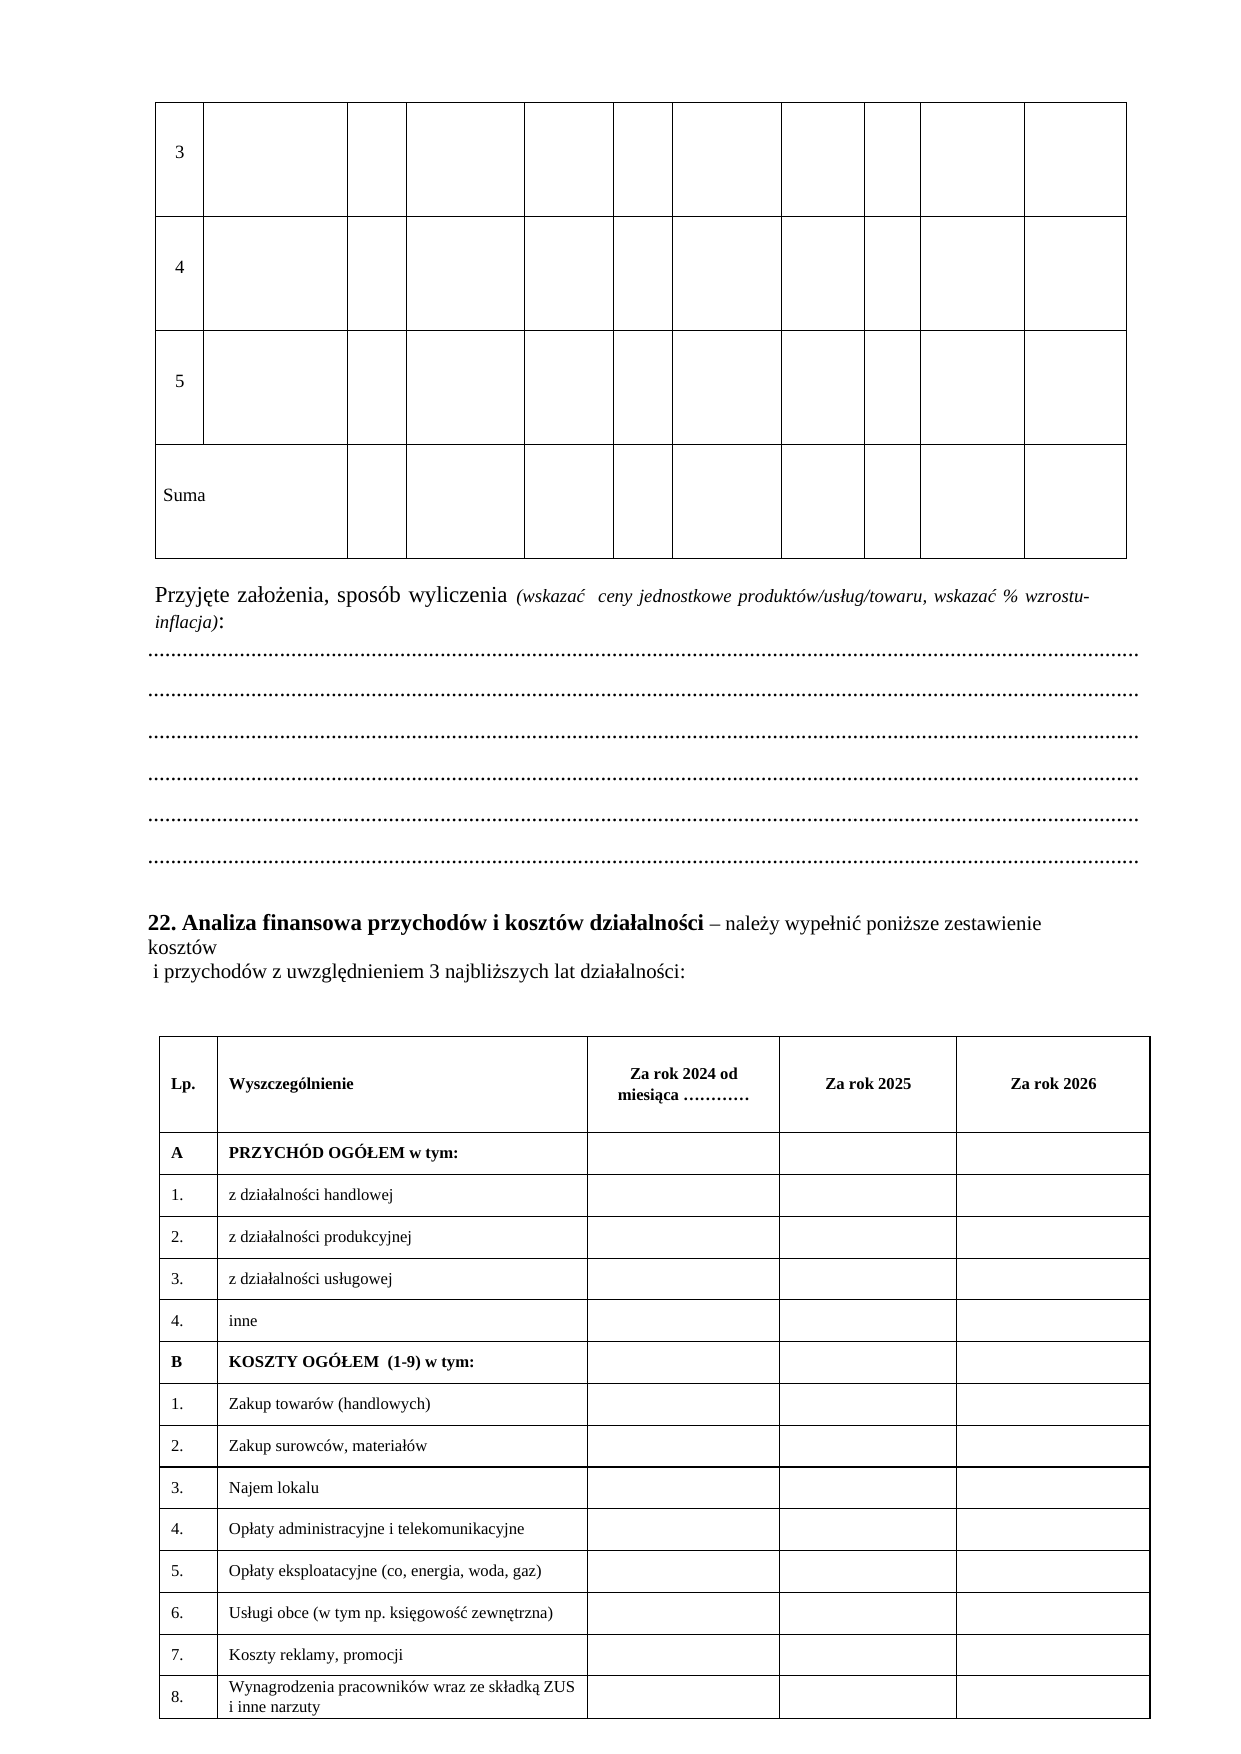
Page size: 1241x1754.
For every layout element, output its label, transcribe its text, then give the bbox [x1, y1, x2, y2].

table_cell [407, 103, 524, 216]
table_cell [348, 445, 406, 558]
text 22. Analiza finansowa przychodów i kosztów działalności – należy wypełnić poniższe zestawienie kosztów i przychodów z uwzględnieniem 3 najbliższych lat działalności: [148, 909, 1092, 983]
table_header Lp. [160, 1037, 217, 1132]
table_cell [1025, 445, 1126, 558]
table_cell z działalności produkcyjnej [218, 1217, 587, 1258]
table_cell [957, 1300, 1149, 1341]
table_cell Zakup towarów (handlowych) [218, 1384, 587, 1425]
table_cell PRZYCHÓD OGÓŁEM w tym: [218, 1133, 587, 1174]
table_cell [407, 445, 524, 558]
table_cell [525, 217, 613, 330]
table_cell [348, 217, 406, 330]
table_cell [614, 445, 672, 558]
table_cell z działalności usługowej [218, 1259, 587, 1299]
table_cell [525, 445, 613, 558]
table_header Za rok 2025 [780, 1037, 956, 1132]
table_cell [588, 1259, 779, 1299]
table_cell [780, 1300, 956, 1341]
table_cell [204, 331, 347, 444]
table_cell [588, 1384, 779, 1425]
table_cell [673, 445, 781, 558]
table_cell [782, 331, 864, 444]
table_cell [673, 103, 781, 216]
table_cell 2. [160, 1426, 217, 1466]
table_cell 3. [160, 1468, 217, 1508]
table_cell [782, 103, 864, 216]
table_cell [957, 1133, 1149, 1174]
table_header Wyszczególnienie [218, 1037, 587, 1132]
table_cell [782, 445, 864, 558]
table_cell Zakup surowców, materiałów [218, 1426, 587, 1466]
table_cell [921, 331, 1024, 444]
table_cell [957, 1635, 1149, 1675]
table_cell [957, 1468, 1149, 1508]
table_cell 7. [160, 1635, 217, 1675]
table_cell 3. [160, 1259, 217, 1299]
table_cell [407, 217, 524, 330]
table_cell 8. [160, 1676, 217, 1717]
table_cell [957, 1217, 1149, 1258]
table_cell z działalności handlowej [218, 1175, 587, 1216]
table_cell [782, 217, 864, 330]
table_cell [865, 445, 920, 558]
table_cell Koszty reklamy, promocji [218, 1635, 587, 1675]
table_cell [614, 331, 672, 444]
table_cell Najem lokalu [218, 1468, 587, 1508]
table_cell Suma [156, 445, 347, 558]
table_cell [780, 1217, 956, 1258]
table_cell [921, 103, 1024, 216]
table_cell [1025, 217, 1126, 330]
table_cell inne [218, 1300, 587, 1341]
table_cell Wynagrodzenia pracowników wraz ze składką ZUS i inne narzuty [218, 1676, 587, 1717]
table_cell [865, 103, 920, 216]
table_cell [780, 1635, 956, 1675]
table_cell [957, 1593, 1149, 1633]
table_cell [1025, 103, 1126, 216]
table_cell [780, 1342, 956, 1383]
table_cell [780, 1468, 956, 1508]
table_cell [614, 217, 672, 330]
table_cell [588, 1593, 779, 1633]
table_cell 4. [160, 1300, 217, 1341]
table_cell [588, 1468, 779, 1508]
table_cell [588, 1217, 779, 1258]
table_cell Opłaty eksploatacyjne (co, energia, woda, gaz) [218, 1551, 587, 1592]
table_cell [957, 1551, 1149, 1592]
table_cell 1. [160, 1384, 217, 1425]
table_cell [588, 1509, 779, 1550]
table_cell [780, 1509, 956, 1550]
table_cell A [160, 1133, 217, 1174]
table_cell [780, 1676, 956, 1717]
table_cell [588, 1551, 779, 1592]
table_cell [588, 1175, 779, 1216]
table_cell [588, 1676, 779, 1717]
table_cell [588, 1426, 779, 1466]
table_cell [673, 217, 781, 330]
table_cell [957, 1426, 1149, 1466]
table_cell 1. [160, 1175, 217, 1216]
table_header Za rok 2024 od miesiąca ………… [588, 1037, 779, 1132]
table_cell [348, 331, 406, 444]
table_cell Usługi obce (w tym np. księgowość zewnętrzna) [218, 1593, 587, 1633]
text Przyjęte założenia, sposób wyliczenia (wskazać ceny jednostkowe produktów/usług/towaru, wskazać % wzrostu-inflacja): [154, 581, 1092, 633]
table_cell 2. [160, 1217, 217, 1258]
table_cell [588, 1300, 779, 1341]
table_cell [525, 331, 613, 444]
table_cell KOSZTY OGÓŁEM (1-9) w tym: [218, 1342, 587, 1383]
table_cell 4. [160, 1509, 217, 1550]
table_cell [348, 103, 406, 216]
table_cell [957, 1676, 1149, 1717]
table_cell 4 [156, 217, 203, 330]
table_cell [780, 1259, 956, 1299]
table_cell 5. [160, 1551, 217, 1592]
table_header Za rok 2026 [957, 1037, 1149, 1132]
table_cell [614, 103, 672, 216]
table_cell 5 [156, 331, 203, 444]
table_cell [865, 331, 920, 444]
table_cell [204, 103, 347, 216]
table_cell [588, 1133, 779, 1174]
table_cell [588, 1635, 779, 1675]
table_cell [780, 1133, 956, 1174]
table_cell [957, 1342, 1149, 1383]
table_cell [780, 1551, 956, 1592]
table_cell 6. [160, 1593, 217, 1633]
table_cell [780, 1175, 956, 1216]
table_cell [921, 217, 1024, 330]
table_cell [957, 1509, 1149, 1550]
table_cell [921, 445, 1024, 558]
table_cell [957, 1384, 1149, 1425]
table_cell [957, 1175, 1149, 1216]
table_cell [780, 1384, 956, 1425]
table_cell [957, 1259, 1149, 1299]
table_cell [407, 331, 524, 444]
table_cell [865, 217, 920, 330]
table_cell [525, 103, 613, 216]
table_cell Opłaty administracyjne i telekomunikacyjne [218, 1509, 587, 1550]
table_cell [1025, 331, 1126, 444]
table_cell [780, 1426, 956, 1466]
table_cell [588, 1342, 779, 1383]
table_cell [204, 217, 347, 330]
table_cell [780, 1593, 956, 1633]
table_cell [673, 331, 781, 444]
table_cell 3 [156, 103, 203, 216]
table_cell B [160, 1342, 217, 1383]
